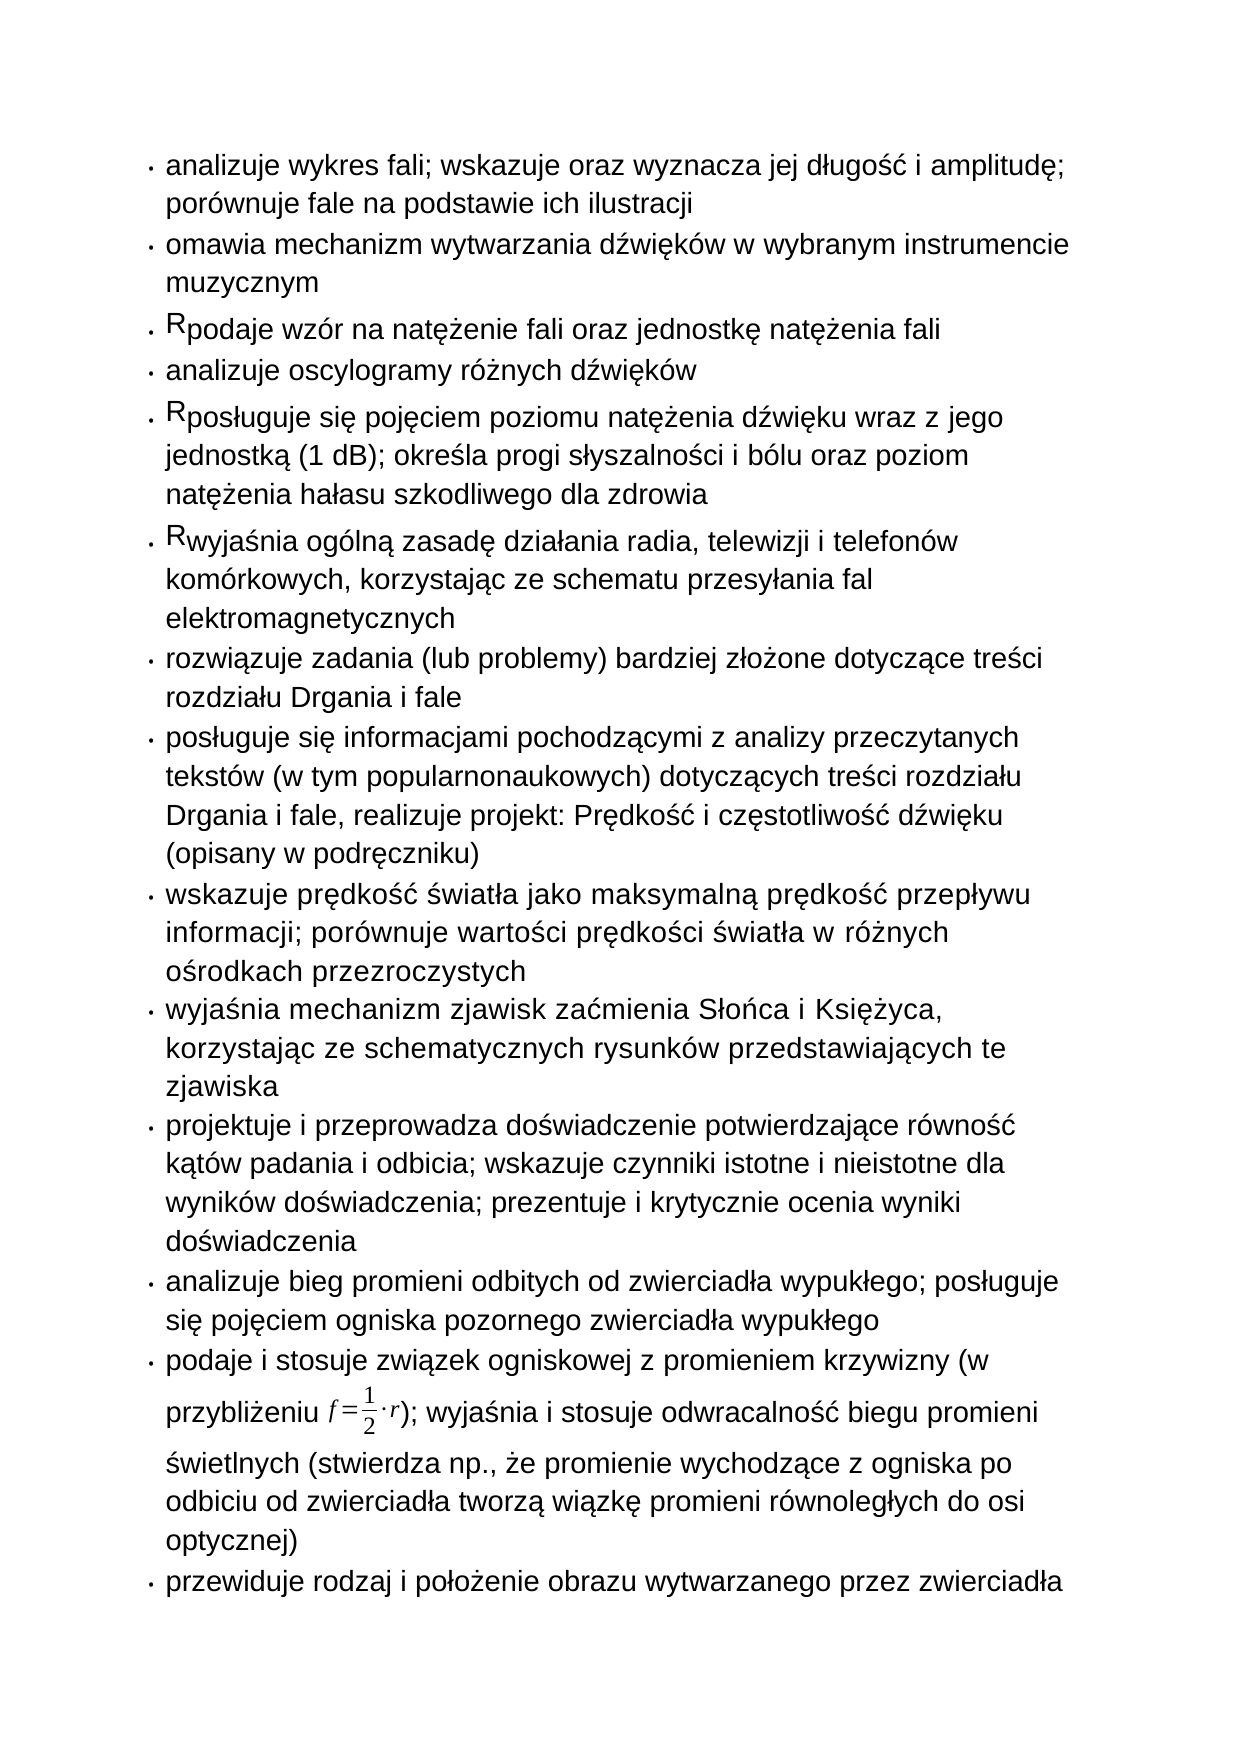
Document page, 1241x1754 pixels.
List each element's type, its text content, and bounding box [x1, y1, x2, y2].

list analizuje oscylogramy różnych dźwięków [148, 353, 1093, 387]
list posługuje się informacjami pochodzącymi z analizy przeczytanych tekstów (w tym popularnonaukowych) dotyczących treści rozdziału Drgania i fale, realizuje projekt: Prędkość i częstotliwość dźwięku (opisany w podręczniku) [148, 720, 1093, 869]
list analizuje bieg promieni odbitych od zwierciadła wypukłego; posługuje się pojęciem ogniska pozornego zwierciadła wypukłego [148, 1264, 1093, 1336]
list podaje i stosuje związek ogniskowej z promieniem krzywizny (w przybliżeniu ); wyjaśnia i stosuje odwracalność biegu promieni świetlnych (stwierdza np., że promienie wychodzące z ogniska po odbiciu od zwierciadła tworzą wiązkę promieni równoległych do osi optycznej) [148, 1343, 1093, 1556]
list Rpodaje wzór na natężenie fali oraz jednostkę natężenia fali [148, 306, 1093, 345]
list Rwyjaśnia ogólną zasadę działania radia, telewizji i telefonów komórkowych, korzystając ze schematu przesyłania fal elektromagnetycznych [148, 518, 1093, 634]
list analizuje wykres fali; wskazuje oraz wyznacza jej długość i amplitudę; porównuje fale na podstawie ich ilustracji [148, 148, 1093, 220]
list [148, 1563, 1093, 1597]
list wyjaśnia mechanizm zjawisk zaćmienia Słońca i Księżyca, korzystając ze schematycznych rysunków przedstawiających te zjawiska [148, 992, 1093, 1103]
list omawia mechanizm wytwarzania dźwięków w wybranym instrumencie muzycznym [148, 227, 1093, 299]
list rozwiązuje zadania (lub problemy) bardziej złożone dotyczące treści rozdziału Drgania i fale [148, 641, 1093, 713]
list projektuje i przeprowadza doświadczenie potwierdzające równość kątów padania i odbicia; wskazuje czynniki istotne i nieistotne dla wyników doświadczenia; prezentuje i krytycznie ocenia wyniki doświadczenia [148, 1108, 1093, 1257]
list Rposługuje się pojęciem poziomu natężenia dźwięku wraz z jego jednostką (1 dB); określa progi słyszalności i bólu oraz poziom natężenia hałasu szkodliwego dla zdrowia [148, 394, 1093, 511]
list wskazuje prędkość światła jako maksymalną prędkość przepływu informacji; porównuje wartości prędkości światła w różnych ośrodkach przezroczystych [148, 877, 1093, 987]
